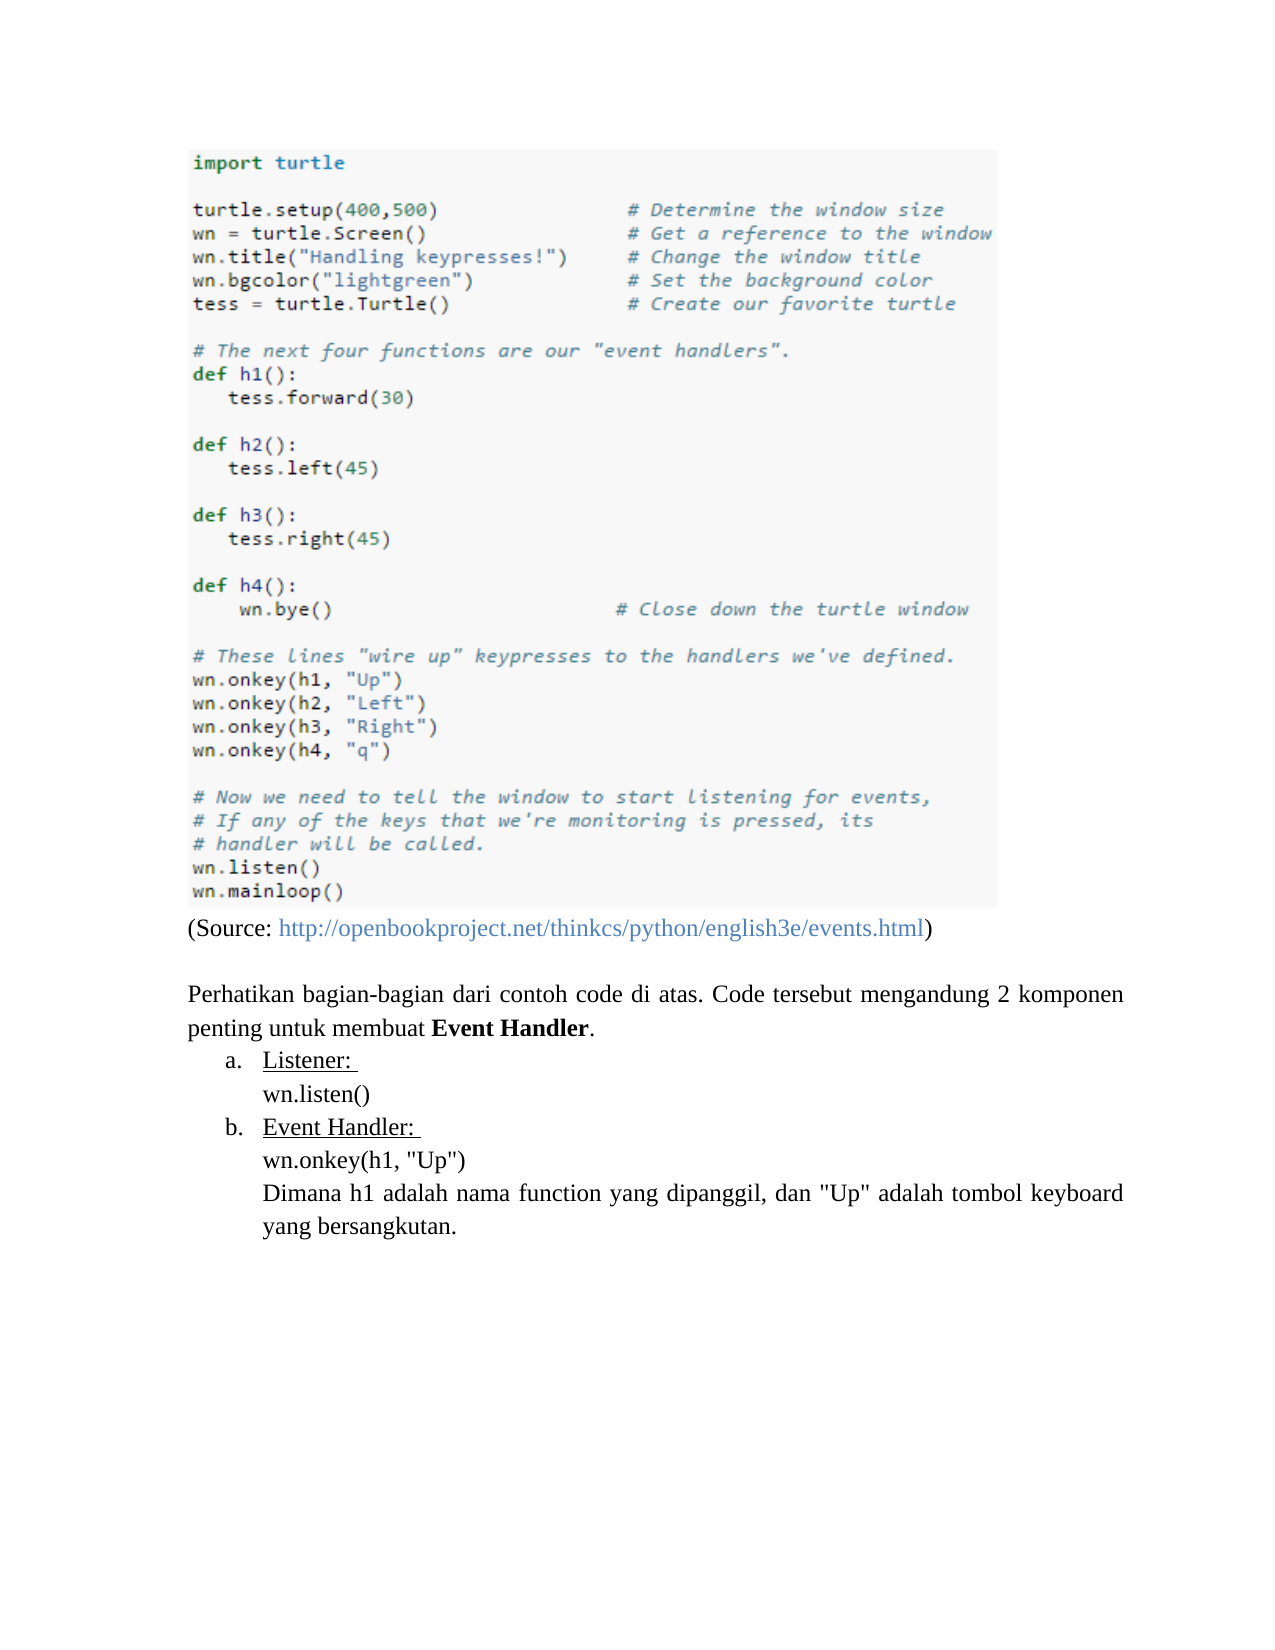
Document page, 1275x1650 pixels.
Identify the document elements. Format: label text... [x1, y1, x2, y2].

list (Source: http://openbookproject.net/thinkcs/python/english3e/events.html) [187, 913, 1125, 942]
picture [187, 150, 1001, 910]
list Event Handler: [225, 1112, 1125, 1140]
list Perhatikan bagian-bagian dari contoh code di atas. Code tersebut mengandung 2 komponen penting untuk membuat Event Handler. [187, 979, 1125, 1041]
list Listener: [225, 1046, 1125, 1074]
list wn.listen() [262, 1079, 1125, 1107]
list wn.onkey(h1, "Up") [262, 1145, 1125, 1173]
list Dimana h1 adalah nama function yang dipanggil, dan "Up" adalah tombol keyboard yang bersangkutan. [262, 1178, 1125, 1239]
